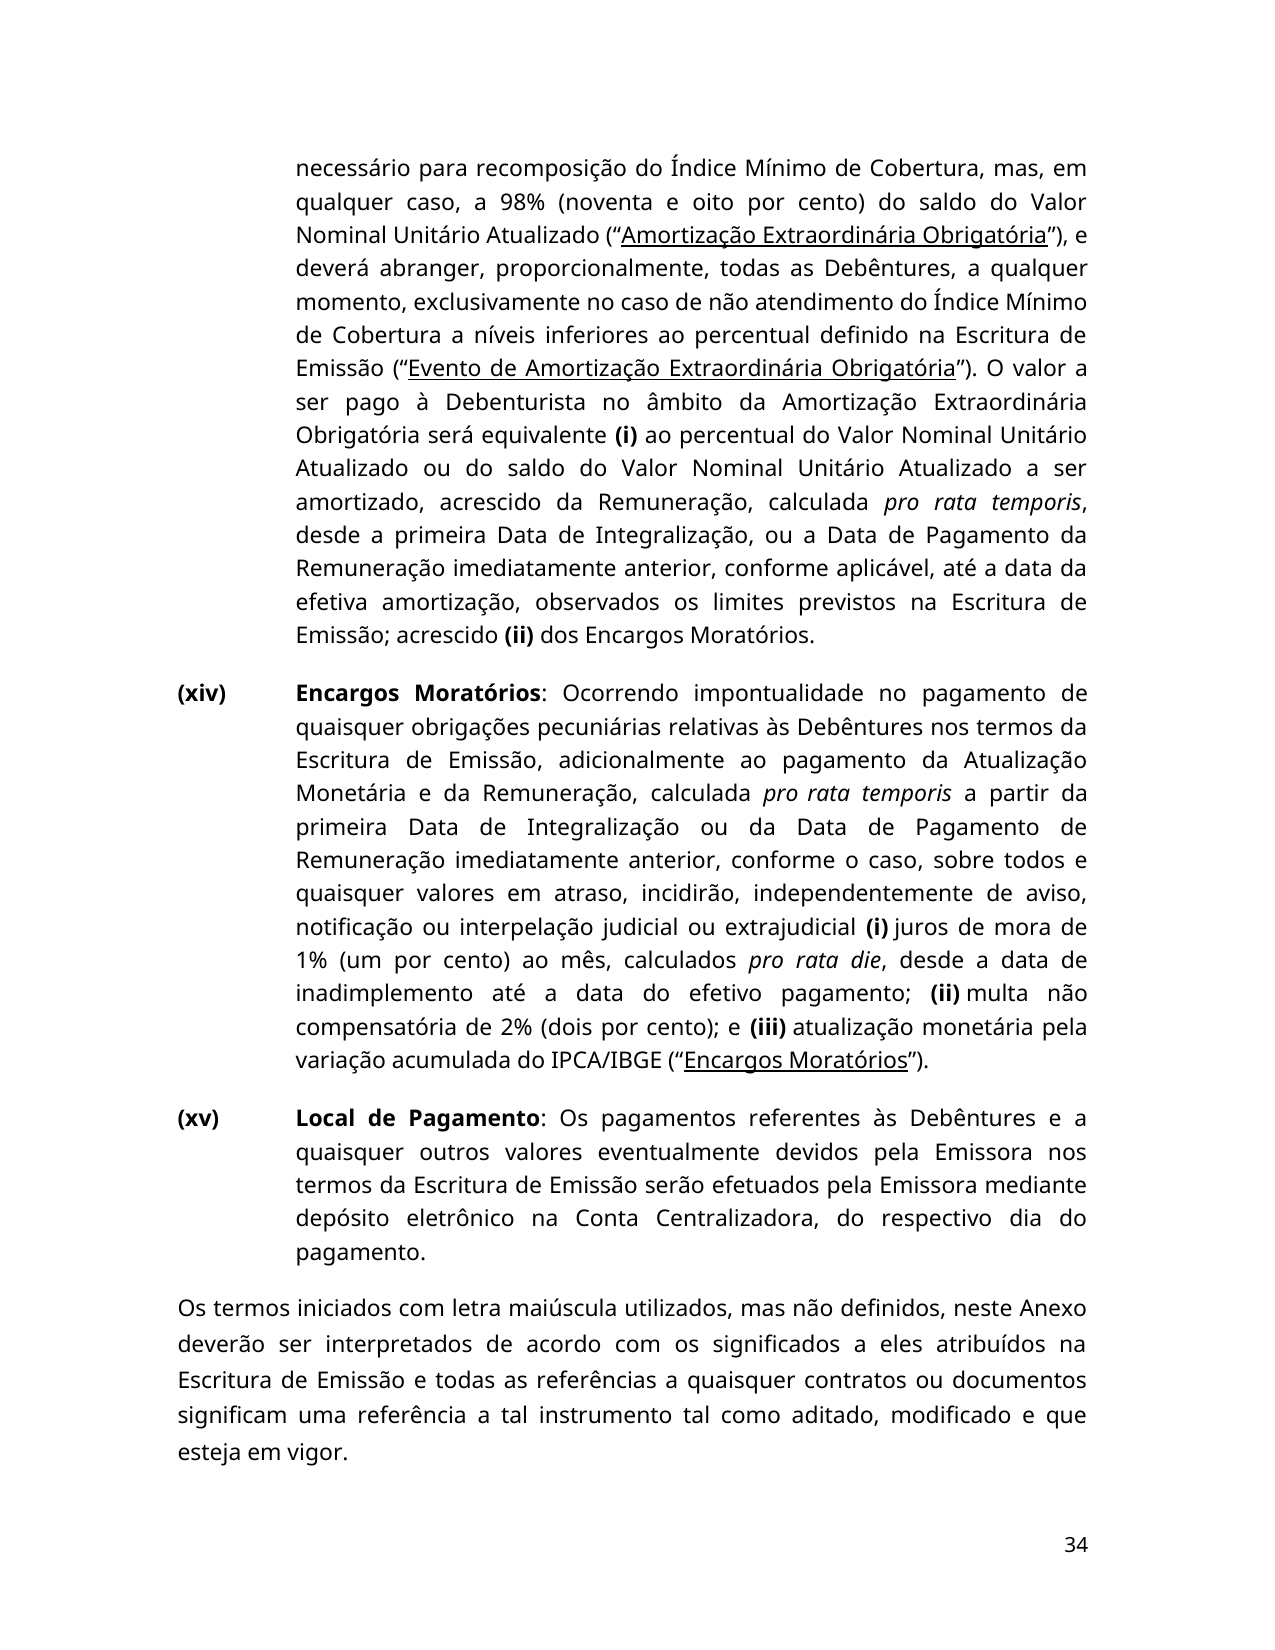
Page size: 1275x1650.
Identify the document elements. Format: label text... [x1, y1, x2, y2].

list Encargos Moratórios: Ocorrendo impontualidade no pagamento de quaisquer obrigações pecuniárias relativas às Debêntures nos termos da Escritura de Emissão, adicionalmente ao pagamento da Atualização Monetária e da Remuneração, calculada pro rata temporis a partir da primeira Data de Integralização ou da Data de Pagamento de Remuneração imediatamente anterior, conforme o caso, sobre todos e quaisquer valores em atraso, incidirão, independentemente de aviso, notificação ou interpelação judicial ou extrajudicial (i) juros de mora de 1% (um por cento) ao mês, calculados pro rata die, desde a data de inadimplemento até a data do efetivo pagamento; (ii) multa não compensatória de 2% (dois por cento); e (iii) atualização monetária pela variação acumulada do IPCA/IBGE (“Encargos Moratórios”). [177, 675, 1088, 1075]
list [177, 150, 1088, 650]
list Local de Pagamento: Os pagamentos referentes às Debêntures e a quaisquer outros valores eventualmente devidos pela Emissora nos termos da Escritura de Emissão serão efetuados pela Emissora mediante depósito eletrônico na Conta Centralizadora, do respectivo dia do pagamento. [177, 1100, 1088, 1267]
text Os termos iniciados com letra maiúscula utilizados, mas não definidos, neste Anexo deverão ser interpretados de acordo com os significados a eles atribuídos na Escritura de Emissão e todas as referências a quaisquer contratos ou documentos significam uma referência a tal instrumento tal como aditado, modificado e que esteja em vigor. [177, 1292, 1088, 1467]
